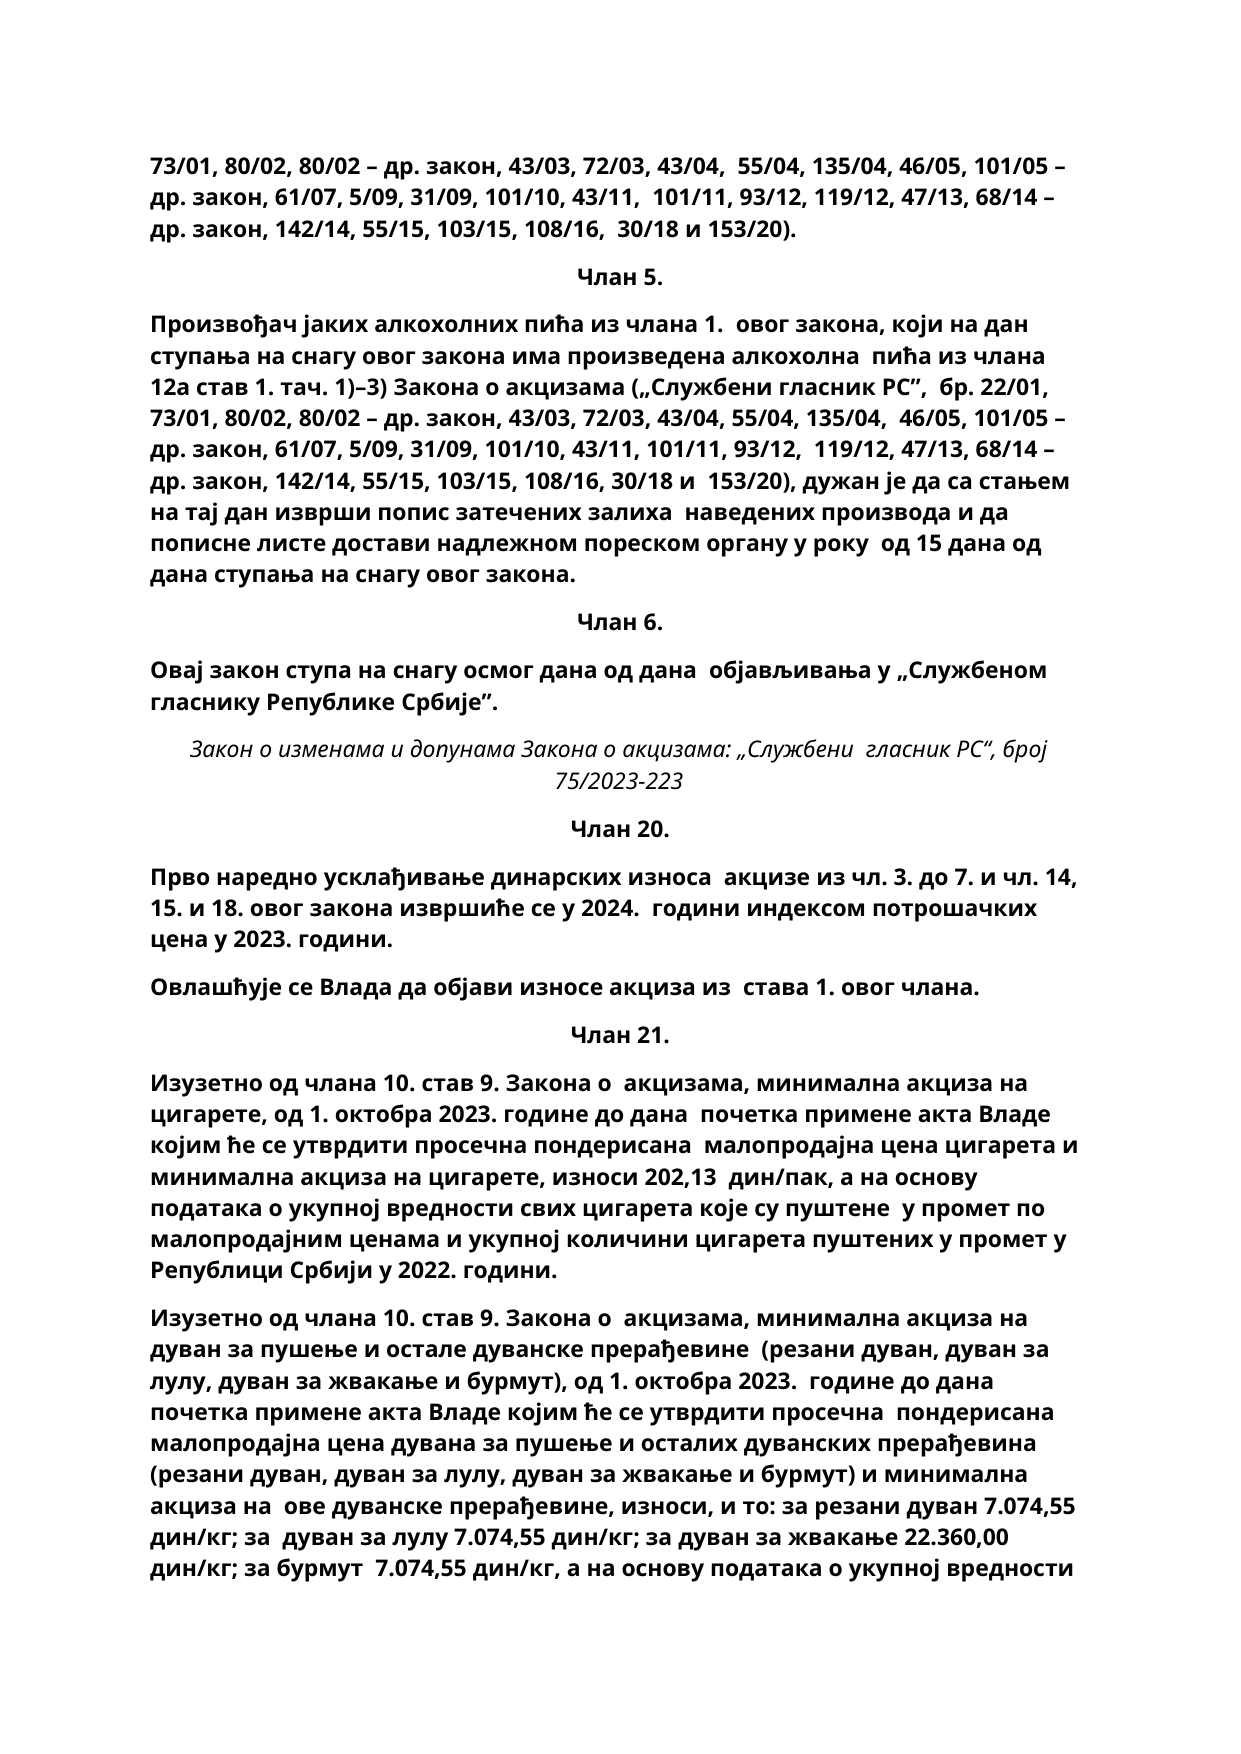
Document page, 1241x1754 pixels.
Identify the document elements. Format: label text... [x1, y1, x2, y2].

text Овај закон ступа на снагу осмог дана од дана објављивања у „Службеном гласнику Републике Србије”. [150, 654, 1090, 717]
text Члан 5. [150, 260, 1090, 292]
text Изузетно од члана 10. став 9. Закона о акцизама, минимална акциза на цигарете, од 1. октобра 2023. године до дана почетка примене акта Владе којим ће се утврдити просечна пондерисана малопродајна цена цигарета и минимална акциза на цигарете, износи 202,13 дин/пак, а на основу података о укупној вредности свих цигарета које су пуштене у промет по малопродајним ценама и укупној количини цигарета пуштених у промет у Републици Србији у 2022. години. [150, 1067, 1090, 1285]
text Закон о изменама и допунама Закона о акцизама: „Службени гласник РС“, брoj 75/2023-223 [150, 733, 1090, 796]
text Члан 21. [150, 1019, 1090, 1050]
text Произвођач јаких алкохолних пића из члана 1. овог закона, који на дан ступања на снагу овог закона има произведена алкохолна пића из члана 12а став 1. тач. 1)–3) Закона о акцизама („Службени гласник РС”, бр. 22/01, 73/01, 80/02, 80/02 – др. закон, 43/03, 72/03, 43/04, 55/04, 135/04, 46/05, 101/05 – др. закон, 61/07, 5/09, 31/09, 101/10, 43/11, 101/11, 93/12, 119/12, 47/13, 68/14 – др. закон, 142/14, 55/15, 103/15, 108/16, 30/18 и 153/20), дужан је да са стањем на тај дан изврши попис затечених залиха наведених производа и да пописне листе достави надлежном пореском органу у року од 15 дана од дана ступања на снагу овог закона. [150, 308, 1090, 589]
text Члан 20. [150, 812, 1090, 844]
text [150, 1302, 1090, 1583]
text Прво наредно усклађивање динарских износа акцизе из чл. 3. до 7. и чл. 14, 15. и 18. овог закона извршиће се у 2024. години индексом потрошачких цена у 2023. години. [150, 860, 1090, 954]
text Овлашћује се Влада да објави износе акциза из става 1. овог члана. [150, 971, 1090, 1002]
text Члан 6. [150, 606, 1090, 637]
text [150, 150, 1090, 244]
